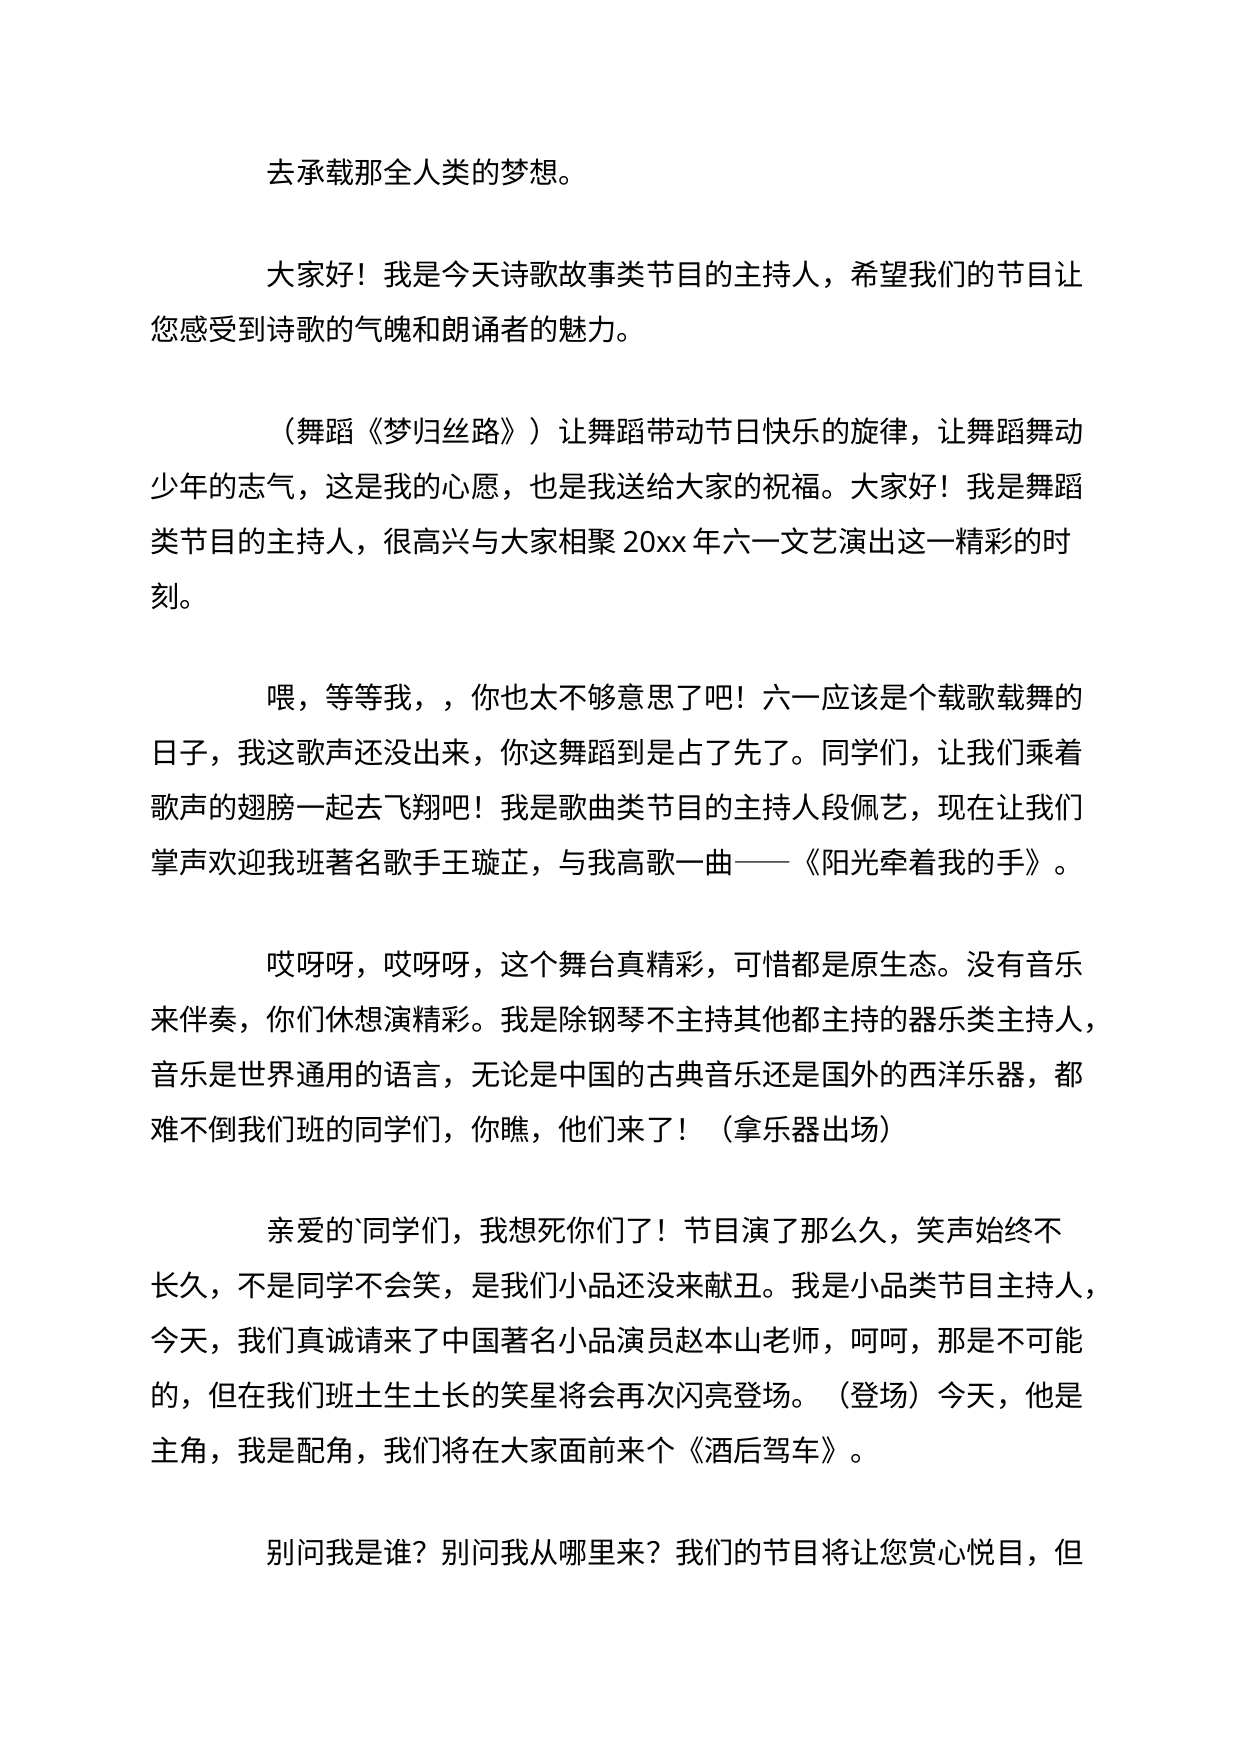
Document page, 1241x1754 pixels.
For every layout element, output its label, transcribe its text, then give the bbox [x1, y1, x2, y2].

text 喂，等等我，，你也太不够意思了吧！六一应该是个载歌载舞的日子，我这歌声还没出来，你这舞蹈到是占了先了。同学们，让我们乘着歌声的翅膀一起去飞翔吧！我是歌曲类节目的主持人段佩艺，现在让我们掌声欢迎我班著名歌手王璇芷，与我高歌一曲——《阳光牵着我的手》。 [150, 675, 1090, 882]
text 大家好！我是今天诗歌故事类节目的主持人，希望我们的节目让您感受到诗歌的气魄和朗诵者的魅力。 [150, 252, 1090, 349]
text 去承载那全人类的梦想。 [150, 150, 1090, 192]
text 哎呀呀，哎呀呀，这个舞台真精彩，可惜都是原生态。没有音乐来伴奏，你们休想演精彩。我是除钢琴不主持其他都主持的器乐类主持人，音乐是世界通用的语言，无论是中国的古典音乐还是国外的西洋乐器，都难不倒我们班的同学们，你瞧，他们来了！（拿乐器出场） [150, 941, 1090, 1148]
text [150, 1529, 1090, 1572]
text 亲爱的`同学们，我想死你们了！节目演了那么久，笑声始终不长久，不是同学不会笑，是我们小品还没来献丑。我是小品类节目主持人，今天，我们真诚请来了中国著名小品演员赵本山老师，呵呵，那是不可能的，但在我们班土生土长的笑星将会再次闪亮登场。（登场）今天，他是主角，我是配角，我们将在大家面前来个《酒后驾车》。 [150, 1208, 1090, 1470]
text （舞蹈《梦归丝路》）让舞蹈带动节日快乐的旋律，让舞蹈舞动少年的志气，这是我的心愿，也是我送给大家的祝福。大家好！我是舞蹈类节目的主持人，很高兴与大家相聚20xx年六一文艺演出这一精彩的时刻。 [150, 408, 1090, 616]
